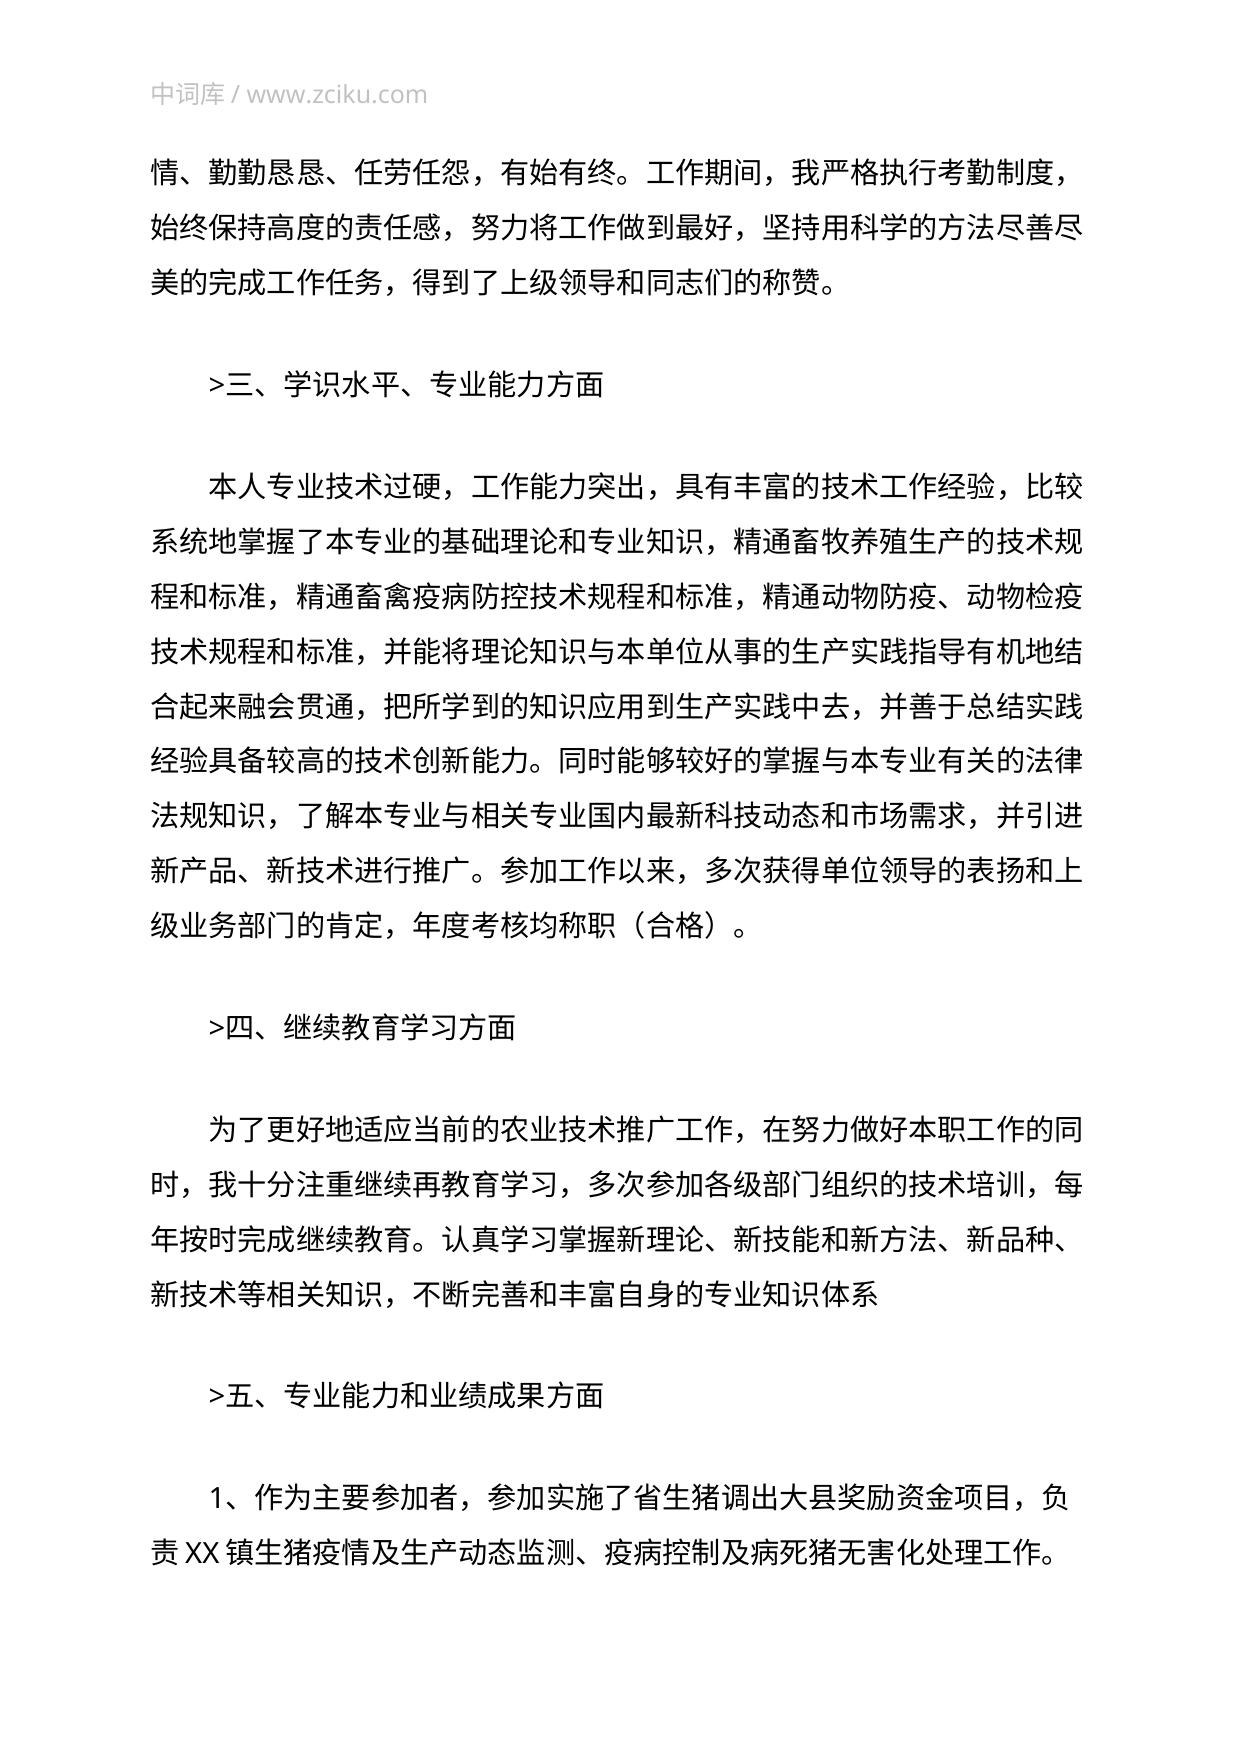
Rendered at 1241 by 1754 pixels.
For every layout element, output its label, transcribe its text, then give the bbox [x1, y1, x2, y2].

text 为了更好地适应当前的农业技术推广工作，在努力做好本职工作的同时，我十分注重继续再教育学习，多次参加各级部门组织的技术培训，每年按时完成继续教育。认真学习掌握新理论、新技能和新方法、新品种、新技术等相关知识，不断完善和丰富自身的专业知识体系 [150, 1106, 1090, 1313]
text >四、继续教育学习方面 [150, 1004, 1090, 1047]
text >五、专业能力和业绩成果方面 [150, 1373, 1090, 1415]
text 本人专业技术过硬，工作能力突出，具有丰富的技术工作经验，比较系统地掌握了本专业的基础理论和专业知识，精通畜牧养殖生产的技术规程和标准，精通畜禽疫病防控技术规程和标准，精通动物防疫、动物检疫技术规程和标准，并能将理论知识与本单位从事的生产实践指导有机地结合起来融会贯通，把所学到的知识应用到生产实践中去，并善于总结实践经验具备较高的技术创新能力。同时能够较好的掌握与本专业有关的法律法规知识，了解本专业与相关专业国内最新科技动态和市场需求，并引进新产品、新技术进行推广。参加工作以来，多次获得单位领导的表扬和上级业务部门的肯定，年度考核均称职（合格）。 [150, 463, 1090, 945]
text >三、学识水平、专业能力方面 [150, 362, 1090, 404]
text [150, 1475, 1090, 1572]
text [150, 150, 1090, 302]
